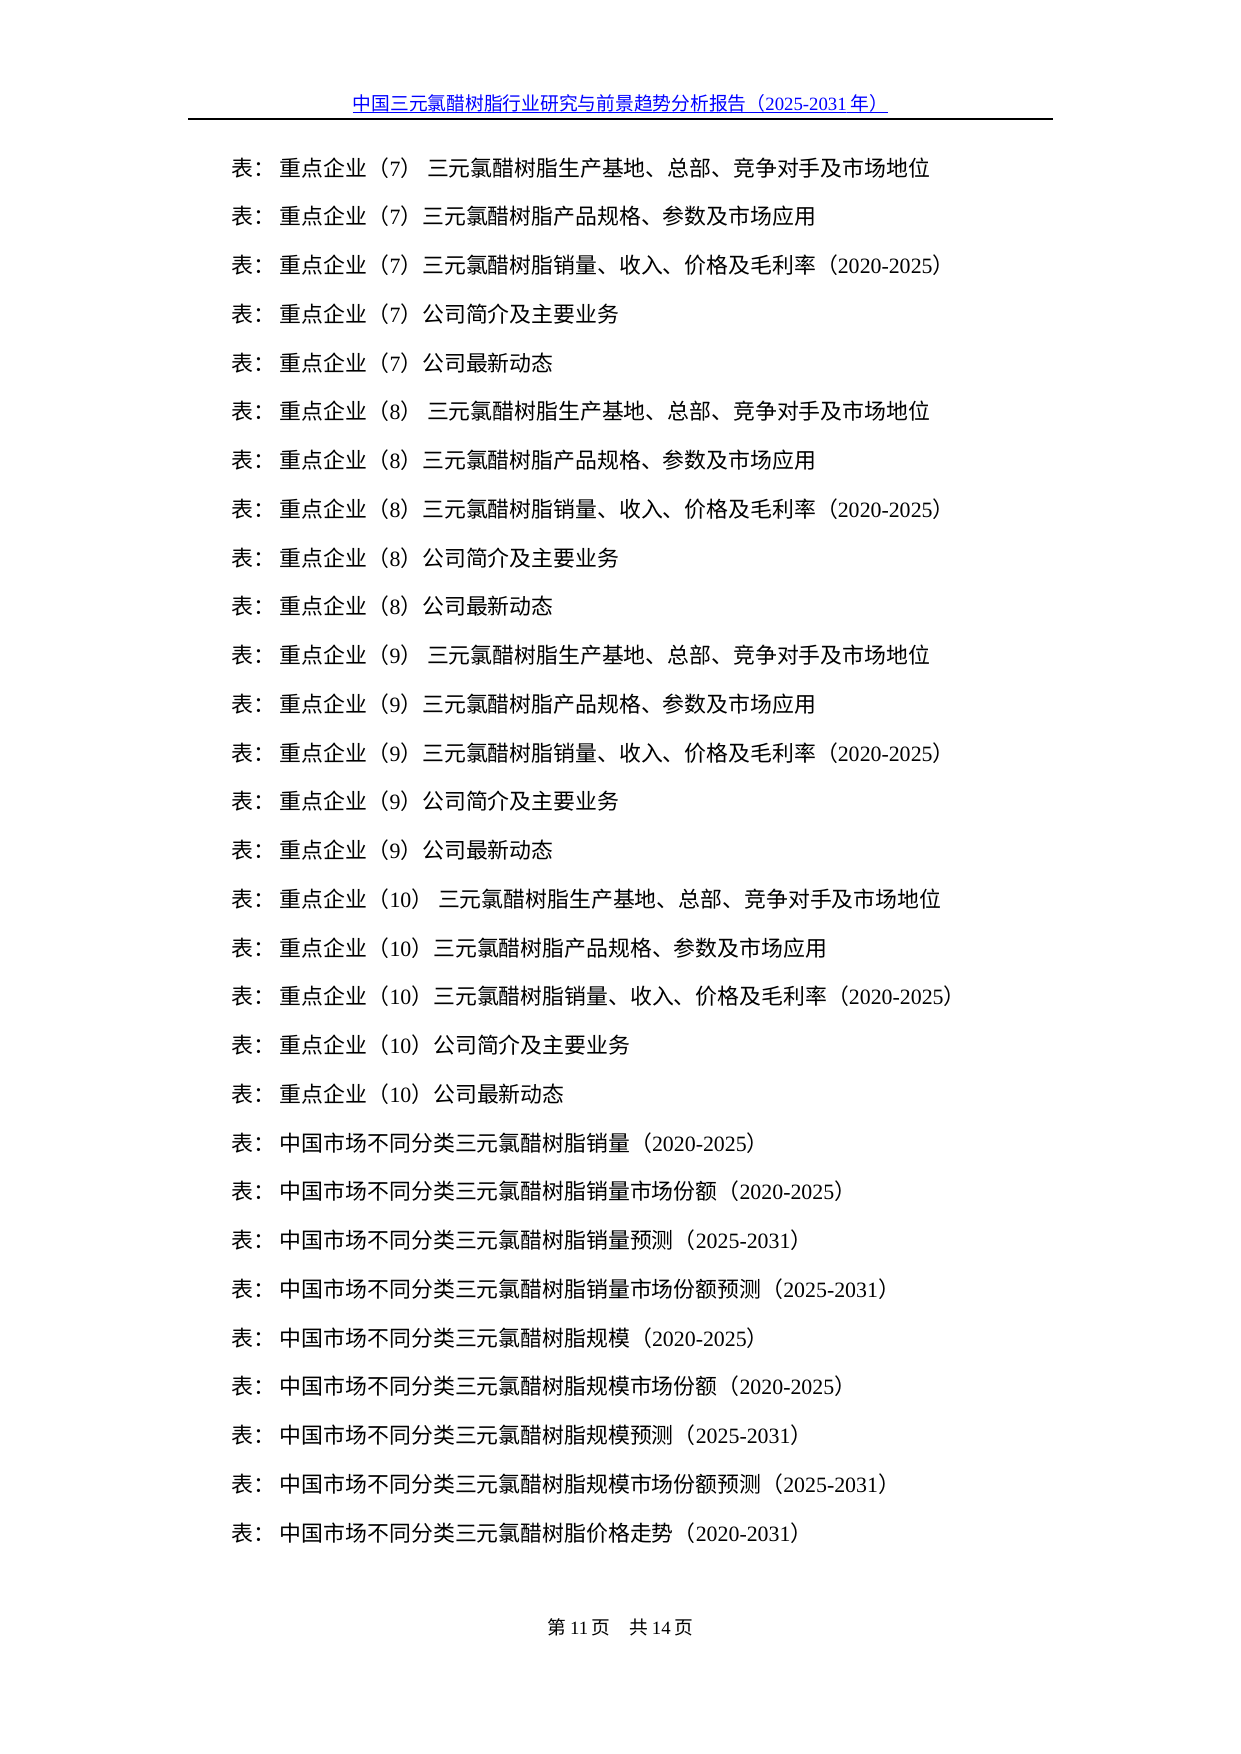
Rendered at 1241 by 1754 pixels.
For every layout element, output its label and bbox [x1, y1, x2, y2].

text [187, 150, 1053, 1548]
